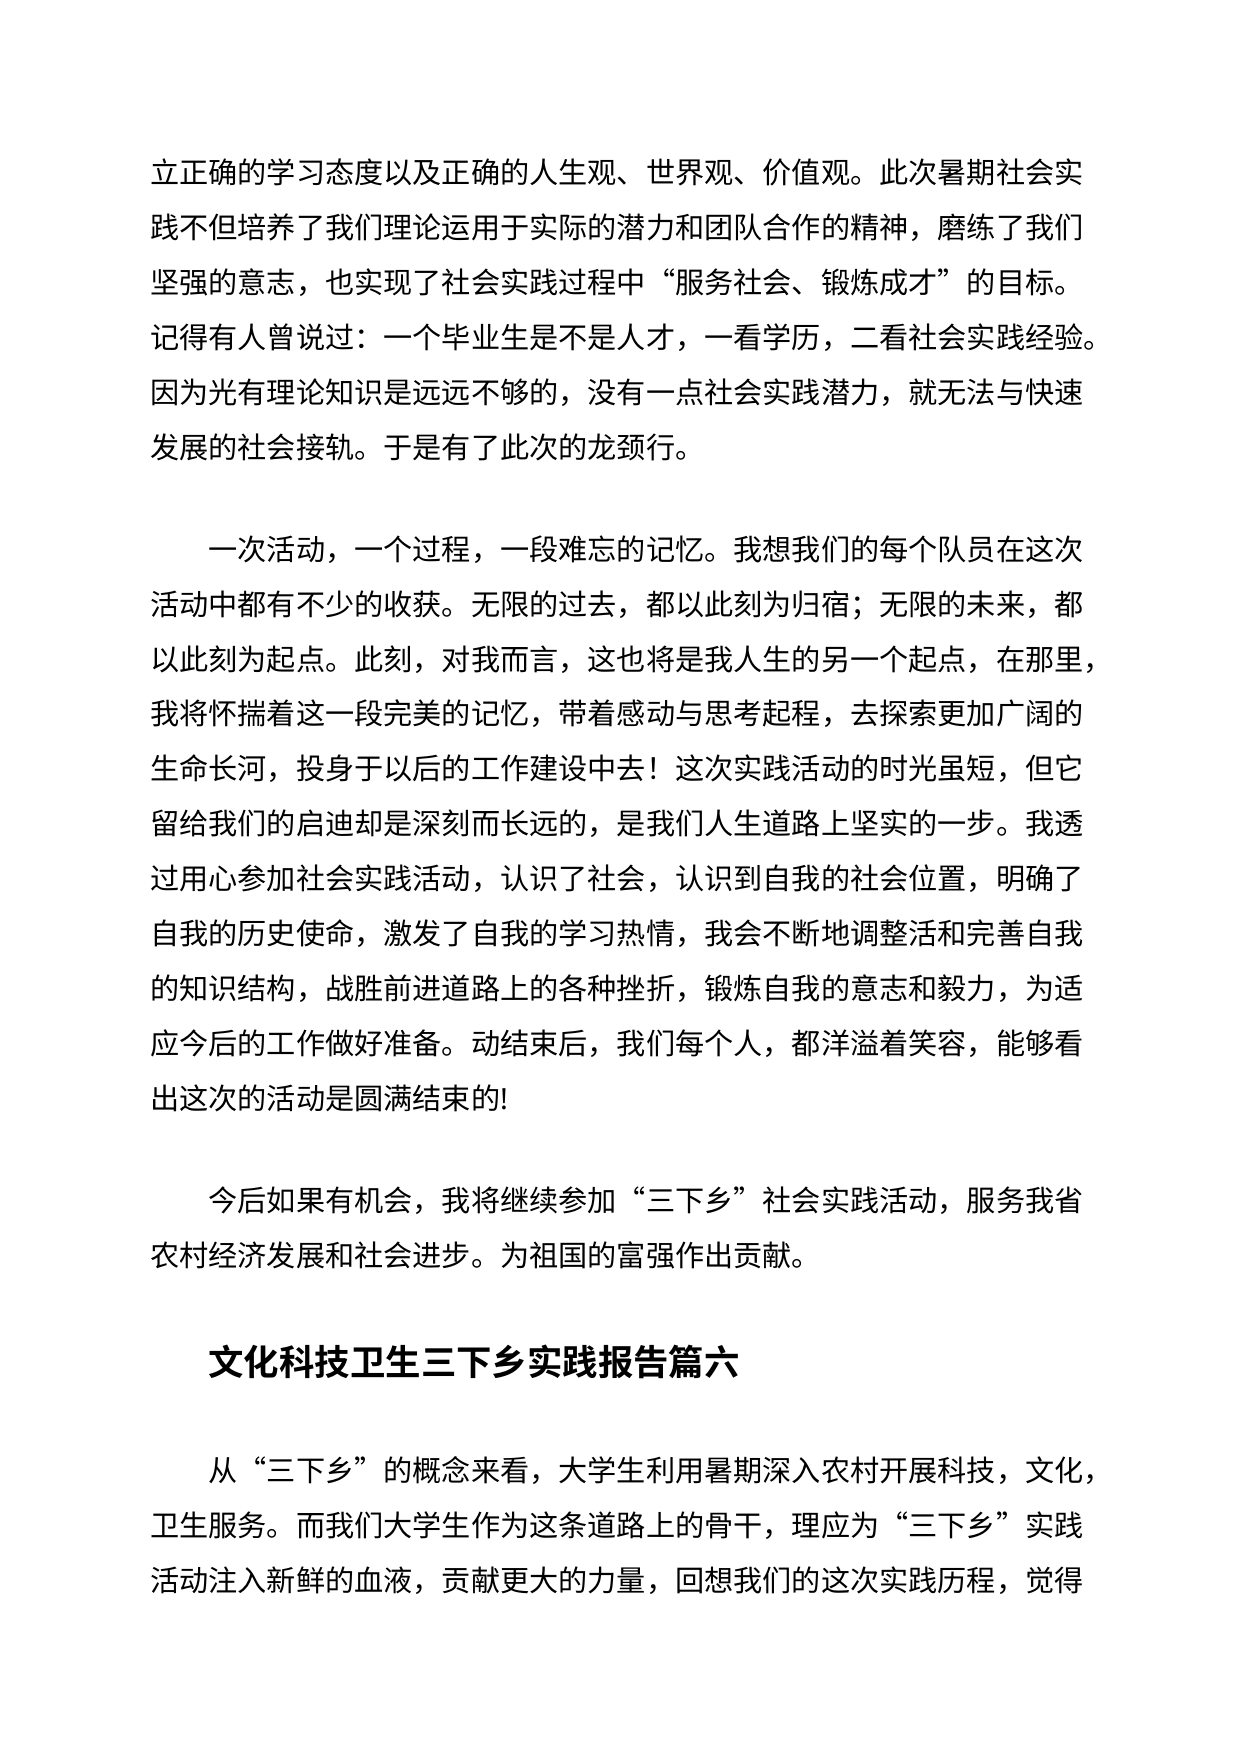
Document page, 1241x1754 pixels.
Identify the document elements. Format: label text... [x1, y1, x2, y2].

text 文化科技卫生三下乡实践报告篇六 [150, 1334, 1090, 1385]
text 今后如果有机会，我将继续参加“三下乡”社会实践活动，服务我省农村经济发展和社会进步。为祖国的富强作出贡献。 [150, 1177, 1090, 1274]
text 一次活动，一个过程，一段难忘的记忆。我想我们的每个队员在这次活动中都有不少的收获。无限的过去，都以此刻为归宿；无限的未来，都以此刻为起点。此刻，对我而言，这也将是我人生的另一个起点，在那里，我将怀揣着这一段完美的记忆，带着感动与思考起程，去探索更加广阔的生命长河，投身于以后的工作建设中去！这次实践活动的时光虽短，但它留给我们的启迪却是深刻而长远的，是我们人生道路上坚实的一步。我透过用心参加社会实践活动，认识了社会，认识到自我的社会位置，明确了自我的历史使命，激发了自我的学习热情，我会不断地调整活和完善自我的知识结构，战胜前进道路上的各种挫折，锻炼自我的意志和毅力，为适应今后的工作做好准备。动结束后，我们每个人，都洋溢着笑容，能够看出这次的活动是圆满结束的! [150, 526, 1090, 1118]
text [150, 1447, 1090, 1599]
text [150, 150, 1090, 467]
